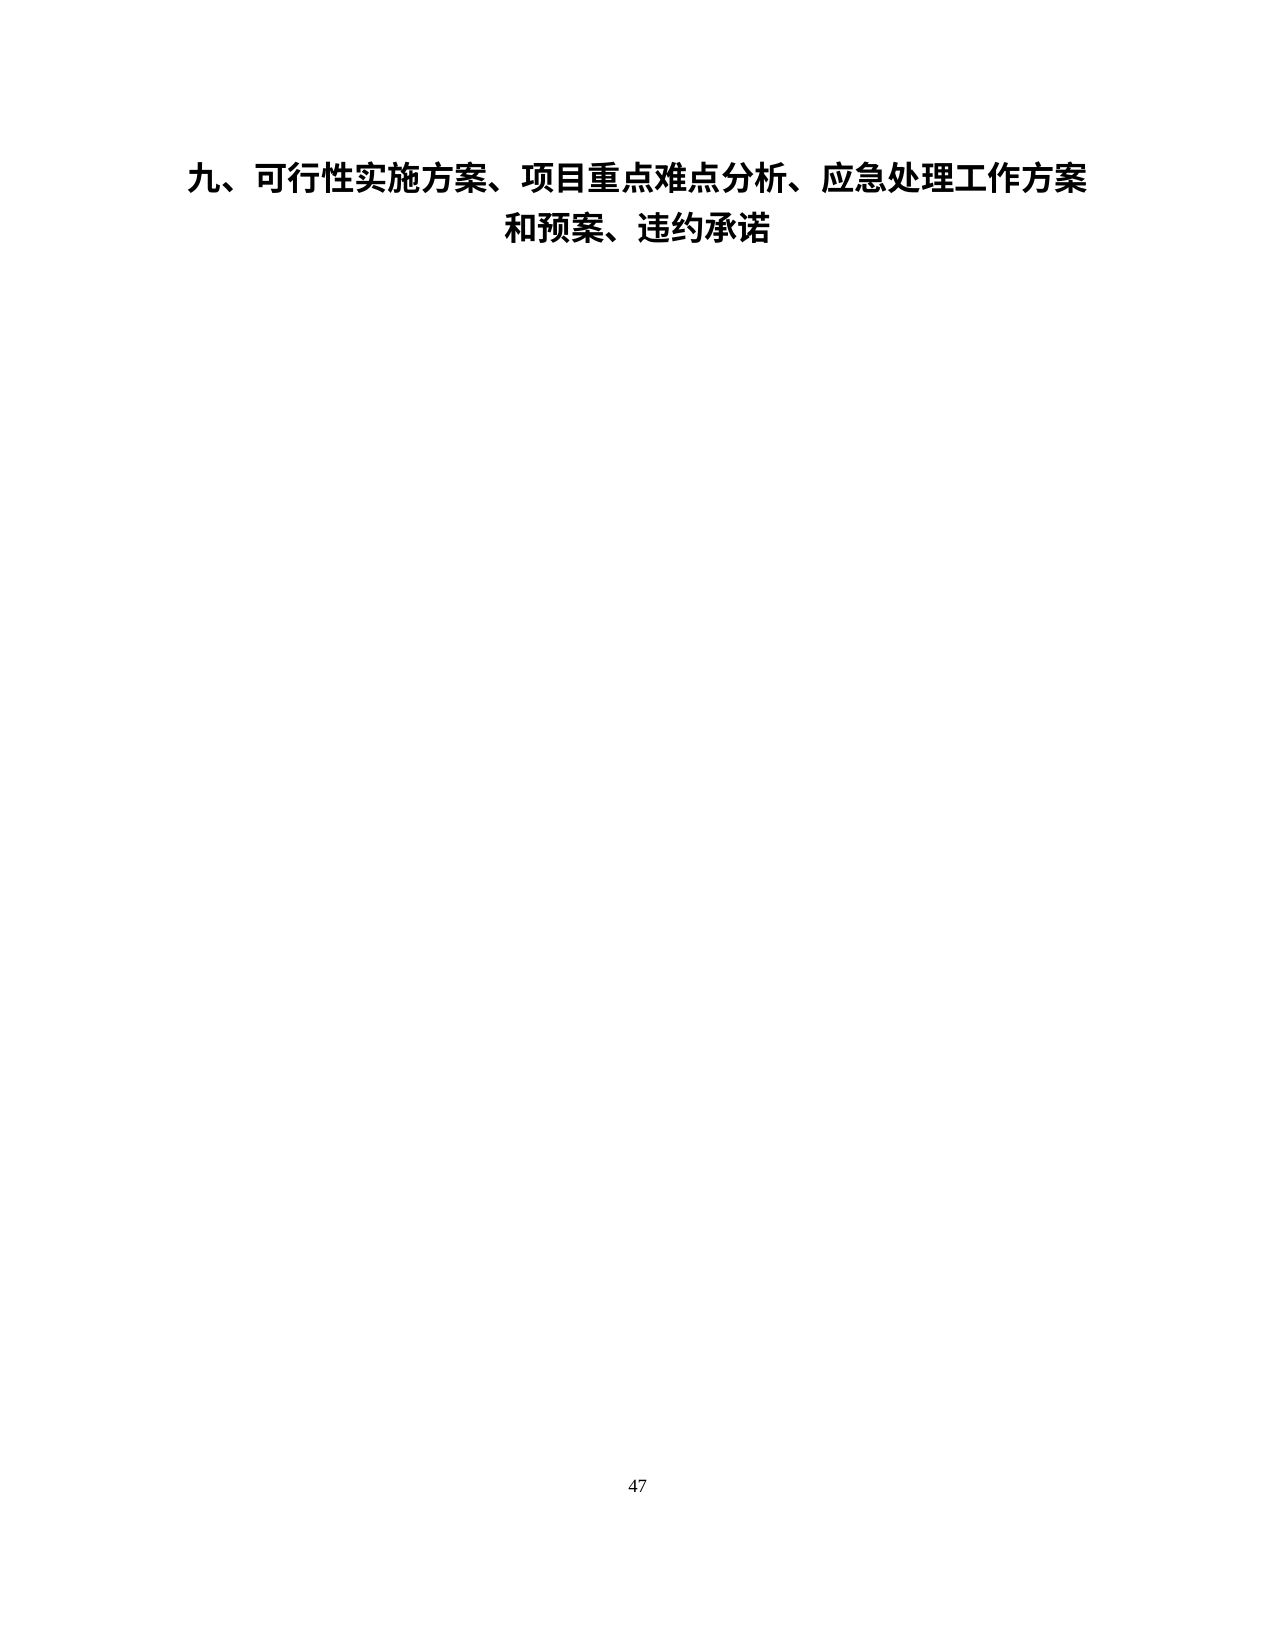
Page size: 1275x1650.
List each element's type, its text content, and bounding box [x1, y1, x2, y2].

text 九、可行性实施方案、项目重点难点分析、应急处理工作方案和预案、违约承诺 [187, 150, 1088, 250]
